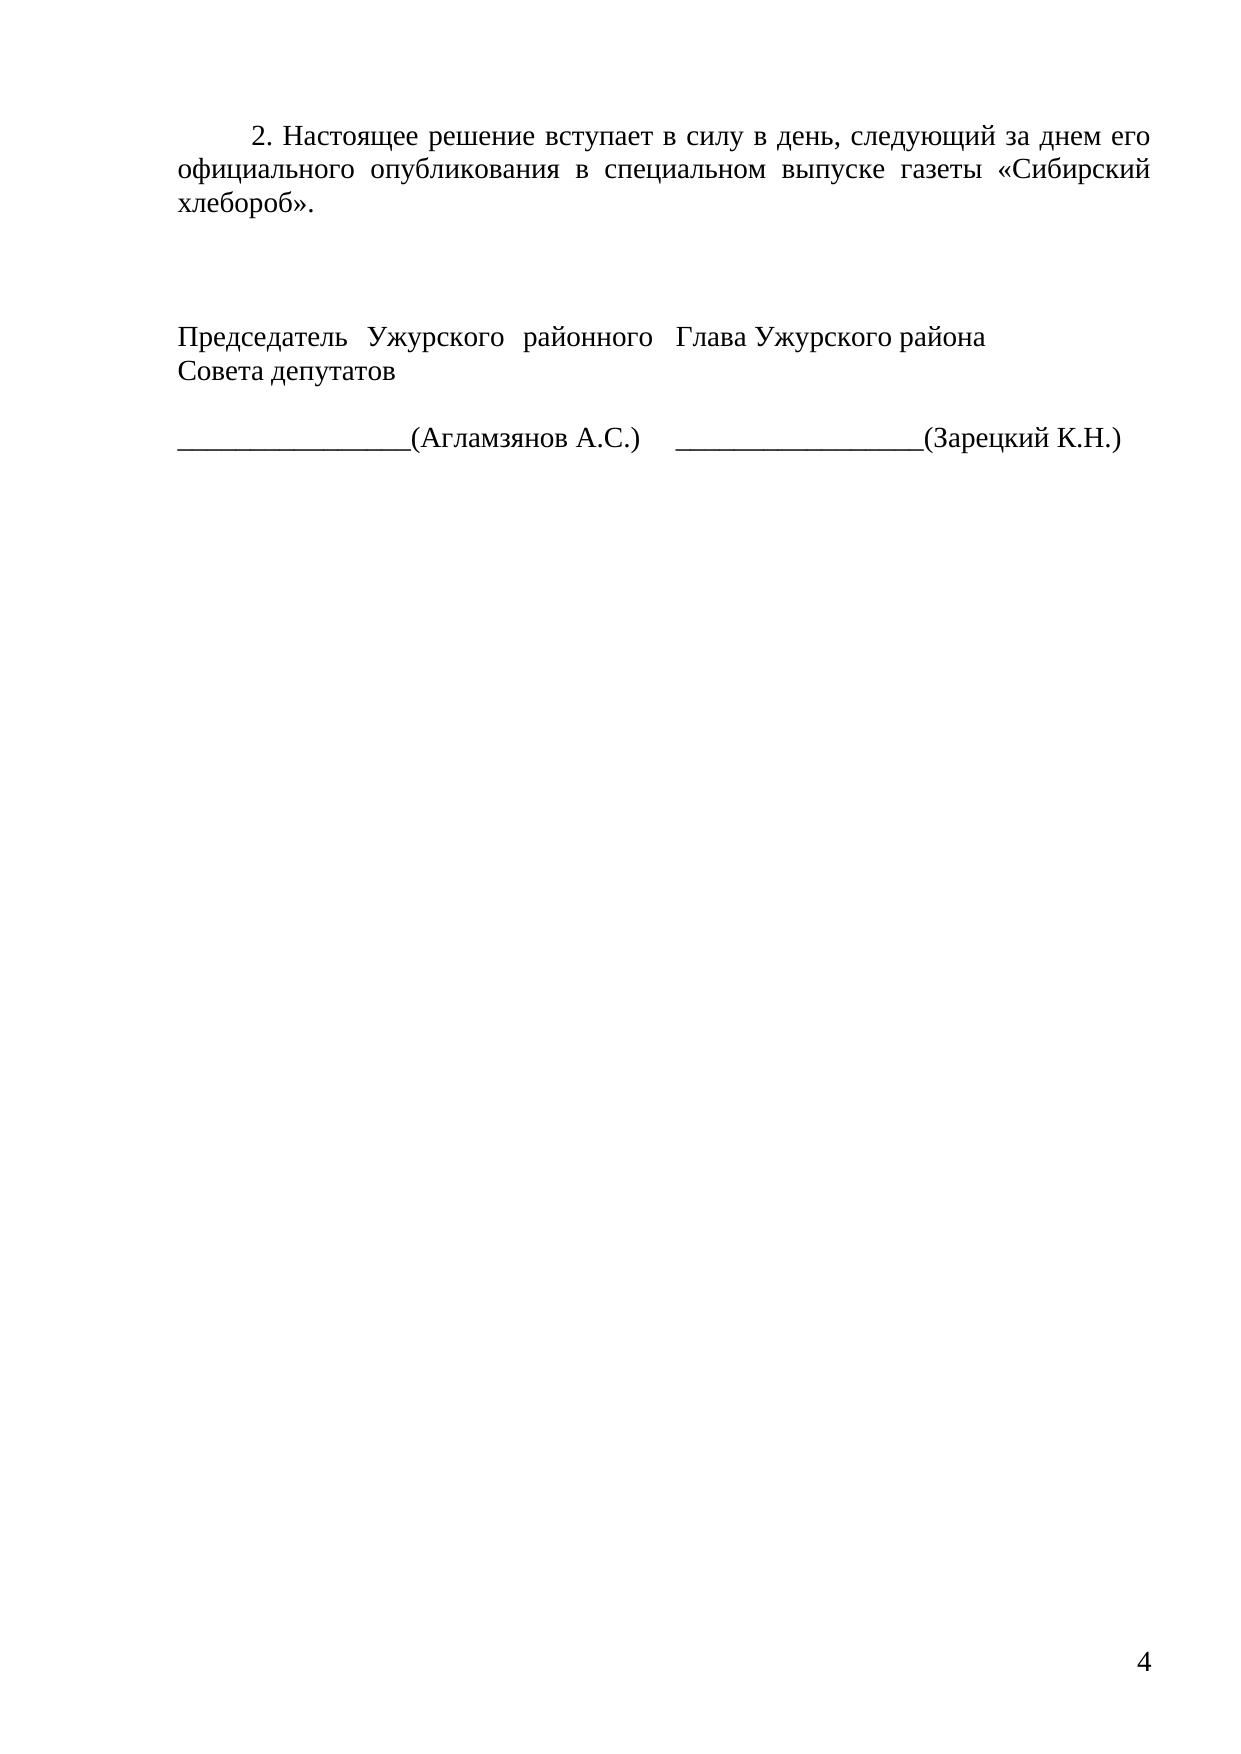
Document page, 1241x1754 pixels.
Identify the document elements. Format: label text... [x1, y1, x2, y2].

table_header Глава Ужурского района _________________(Зарецкий К.Н.) [664, 319, 1163, 487]
text 2. Настоящее решение вступает в силу в день, следующий за днем его официального опубликования в специальном выпуске газеты «Сибирский хлебороб». [177, 118, 1152, 219]
table_header Председатель Ужурского районного Совета депутатов ________________(Агламзянов А.С.) [166, 319, 664, 487]
